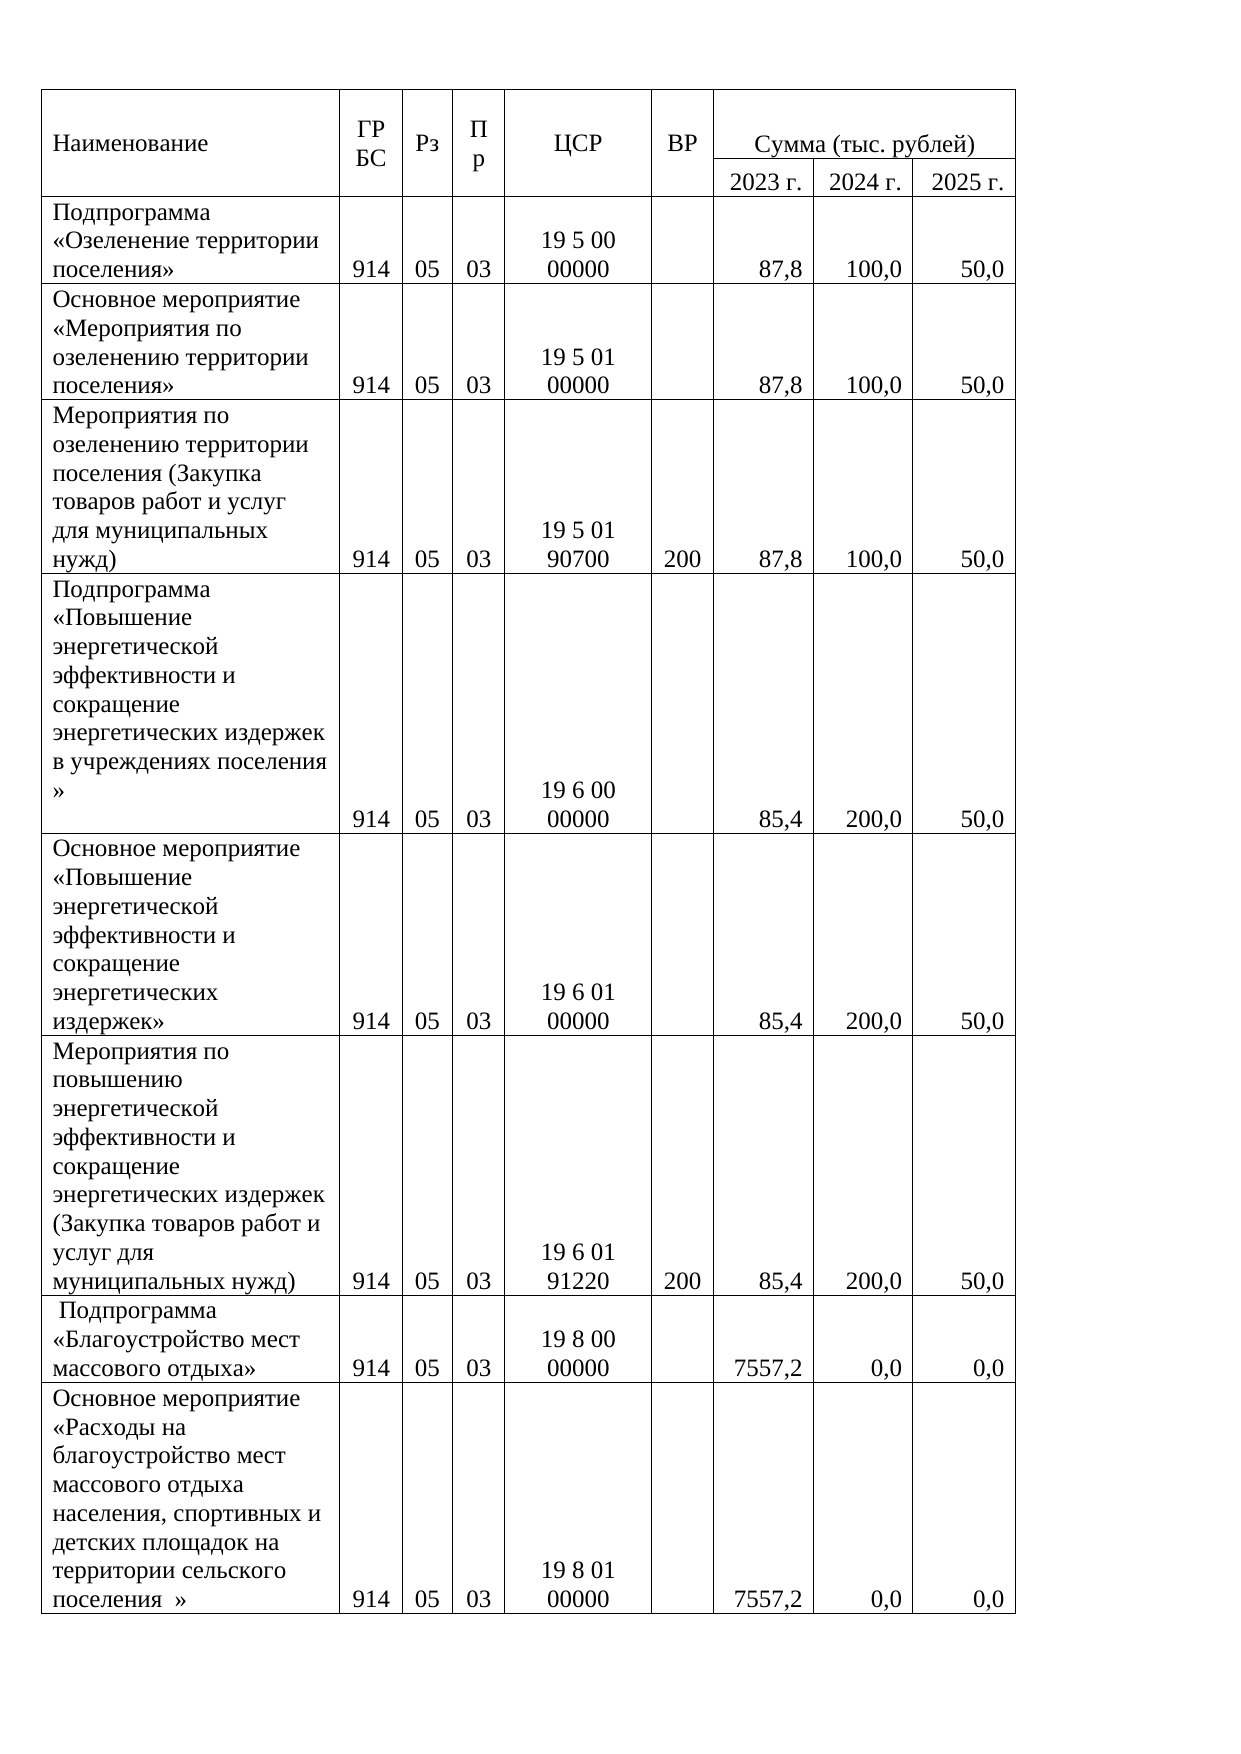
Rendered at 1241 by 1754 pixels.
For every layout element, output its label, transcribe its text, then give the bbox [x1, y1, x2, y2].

table_cell 100,0 [814, 400, 912, 573]
table_cell 914 [340, 574, 402, 832]
table_cell 19 8 01 00000 [505, 1383, 651, 1613]
table_cell 2024 г. [814, 159, 912, 196]
table_header Пр [453, 90, 504, 196]
table_cell 0,0 [814, 1296, 912, 1382]
table_cell 50,0 [913, 574, 1015, 832]
table_cell 0,0 [913, 1296, 1015, 1382]
table_cell 914 [340, 1296, 402, 1382]
table_cell [652, 574, 713, 832]
table_cell 19 6 01 91220 [505, 1036, 651, 1294]
table_cell [652, 197, 713, 283]
table_cell 7557,2 [714, 1296, 813, 1382]
table_header ВР [652, 90, 713, 196]
table_cell 200,0 [814, 834, 912, 1035]
table_cell 87,8 [714, 400, 813, 573]
table_cell 914 [340, 197, 402, 283]
table_cell 05 [403, 1296, 452, 1382]
table_cell 05 [403, 197, 452, 283]
table_cell 200 [652, 1036, 713, 1294]
table_cell 03 [453, 197, 504, 283]
table_cell [652, 284, 713, 399]
table_cell 05 [403, 400, 452, 573]
table_cell 03 [453, 574, 504, 832]
table_cell 200,0 [814, 1036, 912, 1294]
table_cell 19 6 01 00000 [505, 834, 651, 1035]
table_cell [652, 834, 713, 1035]
table_cell 914 [340, 1036, 402, 1294]
table_cell 05 [403, 574, 452, 832]
table_cell 50,0 [913, 284, 1015, 399]
table_cell 7557,2 [714, 1383, 813, 1613]
table_cell Подпрограмма «Благоустройство мест массового отдыха» [42, 1296, 339, 1382]
table_cell 2023 г. [714, 159, 813, 196]
table_cell 0,0 [814, 1383, 912, 1613]
table_cell 87,8 [714, 284, 813, 399]
table_cell 19 5 01 90700 [505, 400, 651, 573]
table_cell Основное мероприятие «Повышение энергетической эффективности и сокращение энергетических издержек» [42, 834, 339, 1035]
table_cell 100,0 [814, 197, 912, 283]
table_cell 05 [403, 834, 452, 1035]
table_cell 914 [340, 284, 402, 399]
table_cell 05 [403, 284, 452, 399]
table_cell 50,0 [913, 400, 1015, 573]
table_cell 19 6 00 00000 [505, 574, 651, 832]
table_cell 03 [453, 400, 504, 573]
table_cell Основное мероприятие «Расходы на благоустройство мест массового отдыха населения, спортивных и детских площадок на территории сельского поселения » [42, 1383, 339, 1613]
table_cell [652, 1383, 713, 1613]
table_cell Подпрограмма «Озеленение территории поселения» [42, 197, 339, 283]
table_cell 03 [453, 834, 504, 1035]
table_header Рз [403, 90, 452, 196]
table_cell 85,4 [714, 1036, 813, 1294]
table_cell 05 [403, 1383, 452, 1613]
table_cell 87,8 [714, 197, 813, 283]
table_cell 50,0 [913, 197, 1015, 283]
table_cell 50,0 [913, 834, 1015, 1035]
table_cell Подпрограмма «Повышение энергетической эффективности и сокращение энергетических издержек в учреждениях поселения » [42, 574, 339, 832]
table_cell 03 [453, 1383, 504, 1613]
table_cell 03 [453, 284, 504, 399]
table_cell Мероприятия по повышению энергетической эффективности и сокращение энергетических издержек (Закупка товаров работ и услуг для муниципальных нужд) [42, 1036, 339, 1294]
table_header Сумма (тыс. рублей) [714, 90, 1015, 157]
table_cell 200,0 [814, 574, 912, 832]
table_header Наименование [42, 90, 339, 196]
table_cell 19 8 00 00000 [505, 1296, 651, 1382]
table_cell 03 [453, 1296, 504, 1382]
table_cell 03 [453, 1036, 504, 1294]
table_cell 85,4 [714, 574, 813, 832]
table_cell 50,0 [913, 1036, 1015, 1294]
table_cell Основное мероприятие «Мероприятия по озеленению территории поселения» [42, 284, 339, 399]
table_cell 914 [340, 834, 402, 1035]
table_header ГРБС [340, 90, 402, 196]
table_cell 19 5 00 00000 [505, 197, 651, 283]
table_cell Мероприятия по озеленению территории поселения (Закупка товаров работ и услуг для муниципальных нужд) [42, 400, 339, 573]
table_cell 914 [340, 400, 402, 573]
table_cell 914 [340, 1383, 402, 1613]
table_cell [652, 1296, 713, 1382]
table_cell 200 [652, 400, 713, 573]
table_cell 100,0 [814, 284, 912, 399]
table_header ЦСР [505, 90, 651, 196]
table_cell 19 5 01 00000 [505, 284, 651, 399]
table_cell 0,0 [913, 1383, 1015, 1613]
table_cell 2025 г. [913, 159, 1015, 196]
table_cell 05 [403, 1036, 452, 1294]
table_cell 85,4 [714, 834, 813, 1035]
